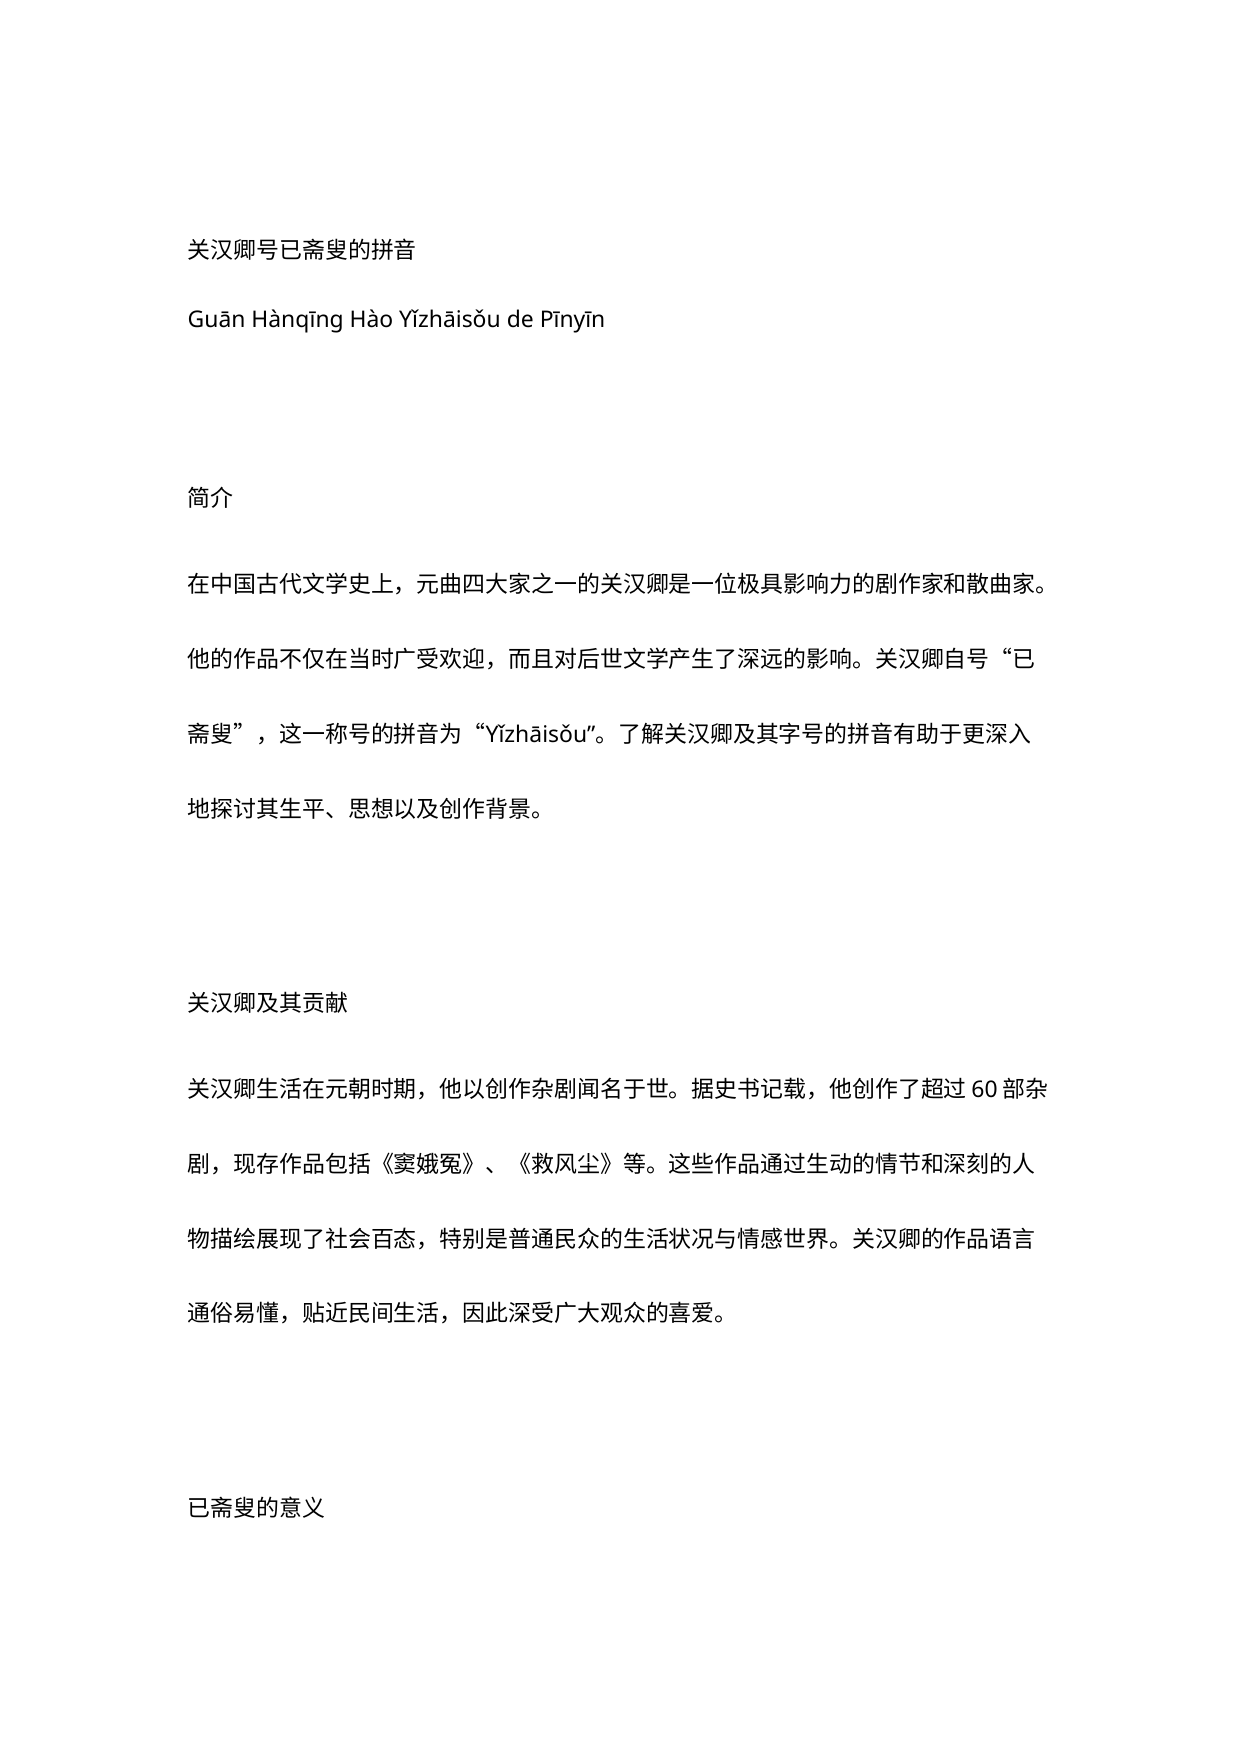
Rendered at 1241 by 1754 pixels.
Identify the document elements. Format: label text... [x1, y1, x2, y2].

text 关汉卿及其贡献 [187, 969, 1053, 1034]
text 已斋叟的意义 [187, 1474, 1053, 1539]
text 在中国古代文学史上，元曲四大家之一的关汉卿是一位极具影响力的剧作家和散曲家。他的作品不仅在当时广受欢迎，而且对后世文学产生了深远的影响。关汉卿自号“已斋叟”，这一称号的拼音为“Yǐzhāisǒu”。了解关汉卿及其字号的拼音有助于更深入地探讨其生平、思想以及创作背景。 [187, 551, 1053, 839]
text 关汉卿号已斋叟的拼音 [187, 216, 1053, 281]
text 关汉卿生活在元朝时期，他以创作杂剧闻名于世。据史书记载，他创作了超过60部杂剧，现存作品包括《窦娥冤》、《救风尘》等。这些作品通过生动的情节和深刻的人物描绘展现了社会百态，特别是普通民众的生活状况与情感世界。关汉卿的作品语言通俗易懂，贴近民间生活，因此深受广大观众的喜爱。 [187, 1055, 1053, 1344]
text Guān Hànqīng Hào Yǐzhāisǒu de Pīnyīn [187, 302, 1053, 335]
text 简介 [187, 464, 1053, 529]
